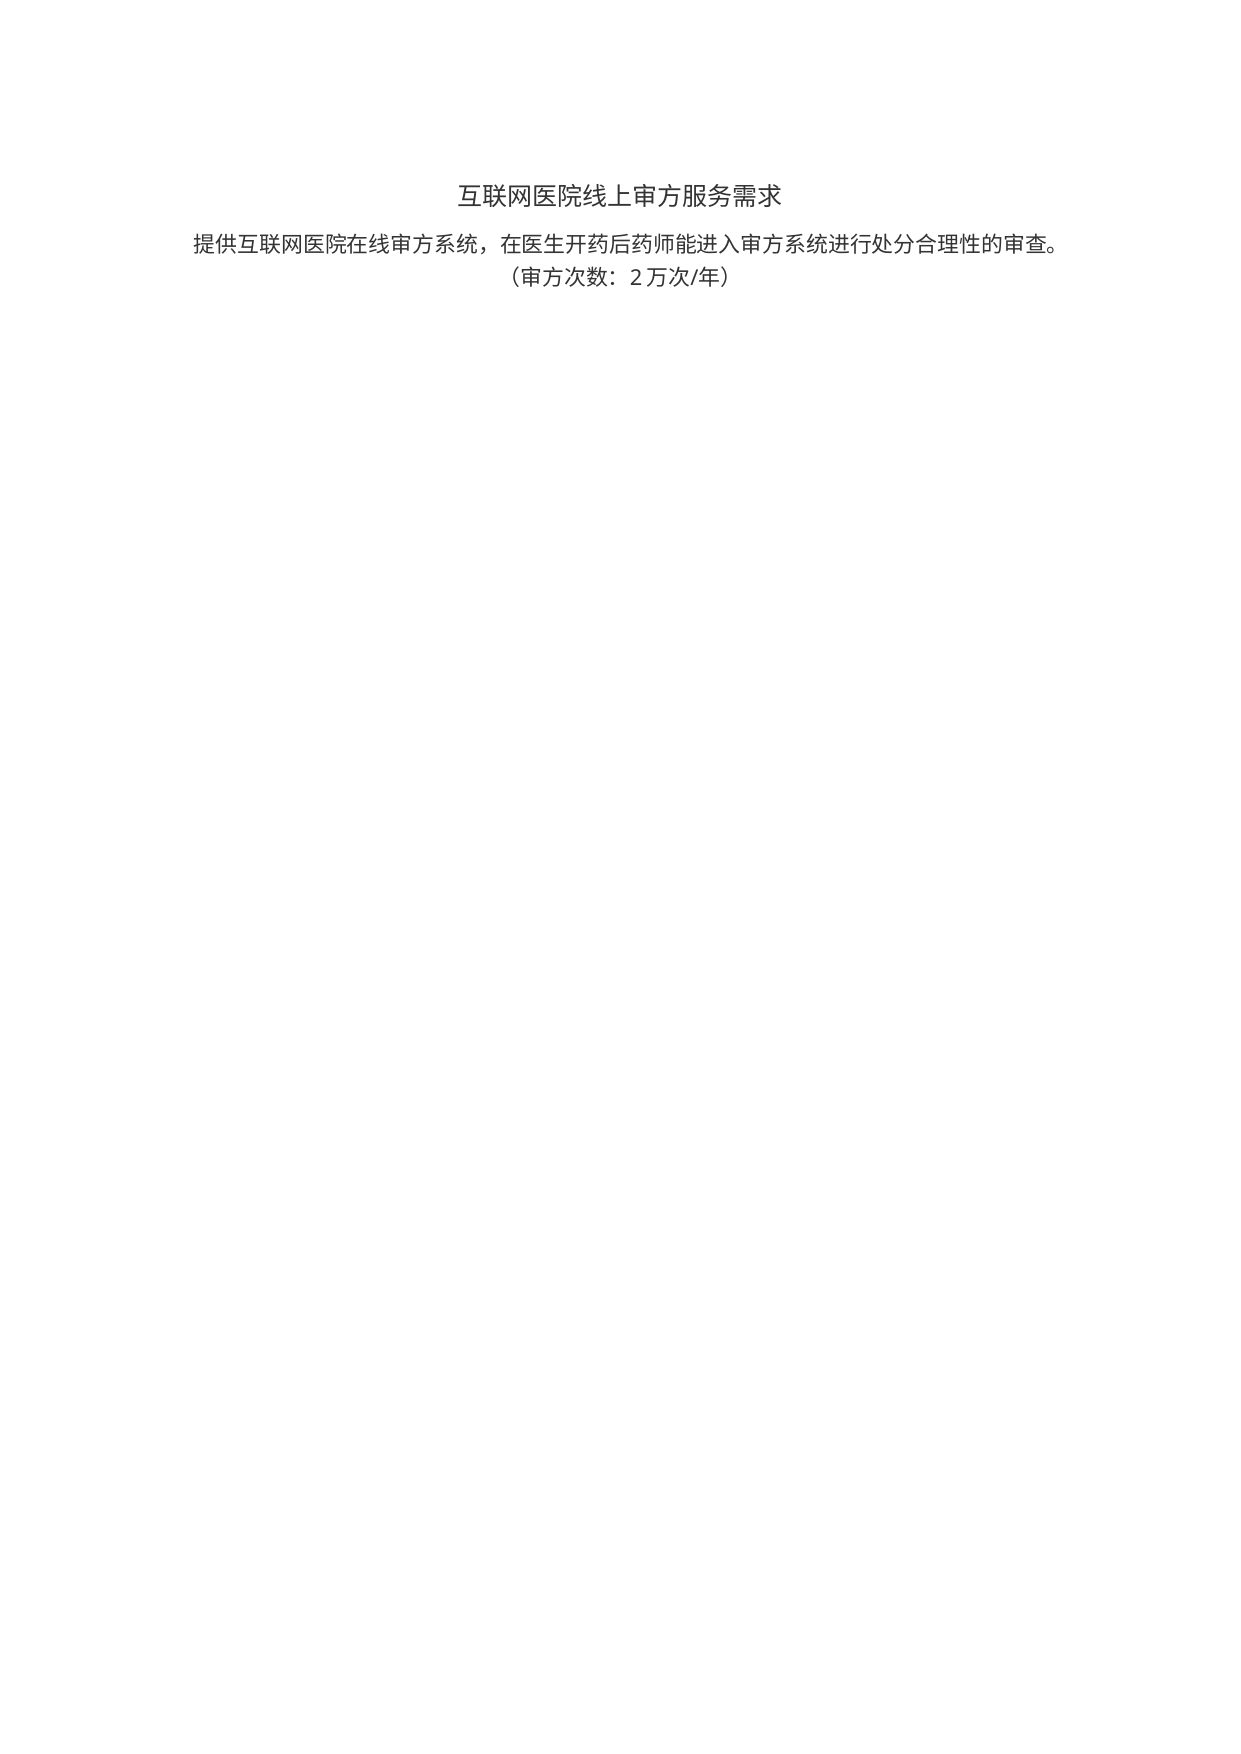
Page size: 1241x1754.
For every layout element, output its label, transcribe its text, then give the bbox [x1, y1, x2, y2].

text 互联网医院线上审方服务需求 [187, 162, 1053, 227]
text 提供互联网医院在线审方系统，在医生开药后药师能进入审方系统进行处分合理性的审查。（审方次数：2万次/年） [187, 227, 1053, 292]
